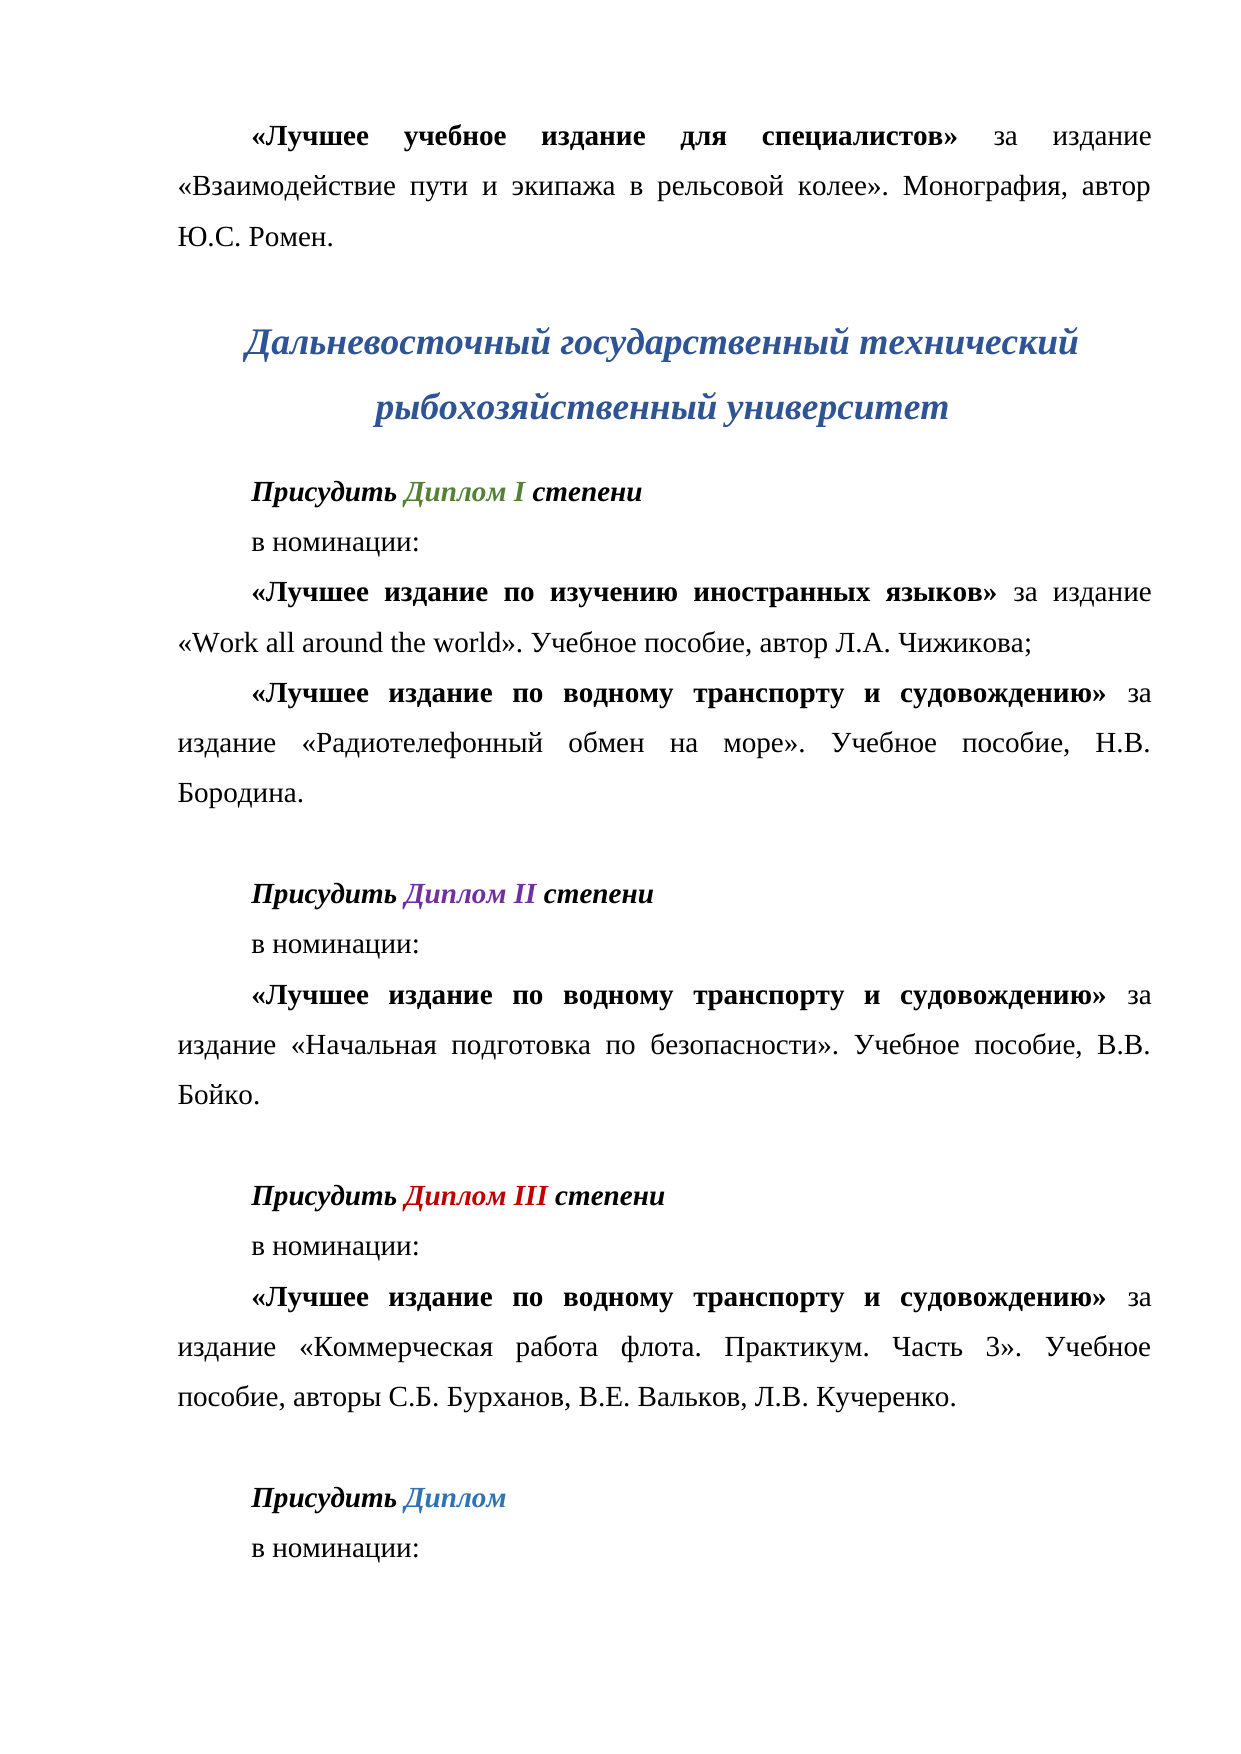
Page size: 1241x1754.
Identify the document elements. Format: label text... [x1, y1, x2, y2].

list Дальневосточный государственный технический рыбохозяйственный университет [177, 319, 1152, 427]
list Присудить Диплом III степени [177, 1178, 1152, 1212]
list «Лучшее издание по водному транспорту и судовождению» за издание «Коммерческая работа флота. Практикум. Часть 3». Учебное пособие, авторы С.Б. Бурханов, В.Е. Вальков, Л.В. Кучеренко. [177, 1279, 1152, 1413]
list «Лучшее издание по изучению иностранных языков» за издание «Work all around the world». Учебное пособие, автор Л.А. Чижикова; [177, 574, 1152, 658]
list «Лучшее издание по водному транспорту и судовождению» за издание «Начальная подготовка по безопасности». Учебное пособие, В.В. Бойко. [177, 977, 1152, 1111]
list в номинации: [177, 524, 1152, 558]
list в номинации: [177, 1530, 1152, 1564]
list «Лучшее учебное издание для специалистов» за издание «Взаимодействие пути и экипажа в рельсовой колее». Монография, автор Ю.С. Ромен. [177, 118, 1152, 252]
list «Лучшее издание по водному транспорту и судовождению» за издание «Радиотелефонный обмен на море». Учебное пособие, Н.В. Бородина. [177, 675, 1152, 809]
list Присудить Диплом [177, 1480, 1152, 1513]
list в номинации: [177, 1228, 1152, 1262]
list Присудить Диплом I степени [177, 474, 1152, 507]
list Присудить Диплом II степени [177, 876, 1152, 910]
list в номинации: [177, 927, 1152, 960]
